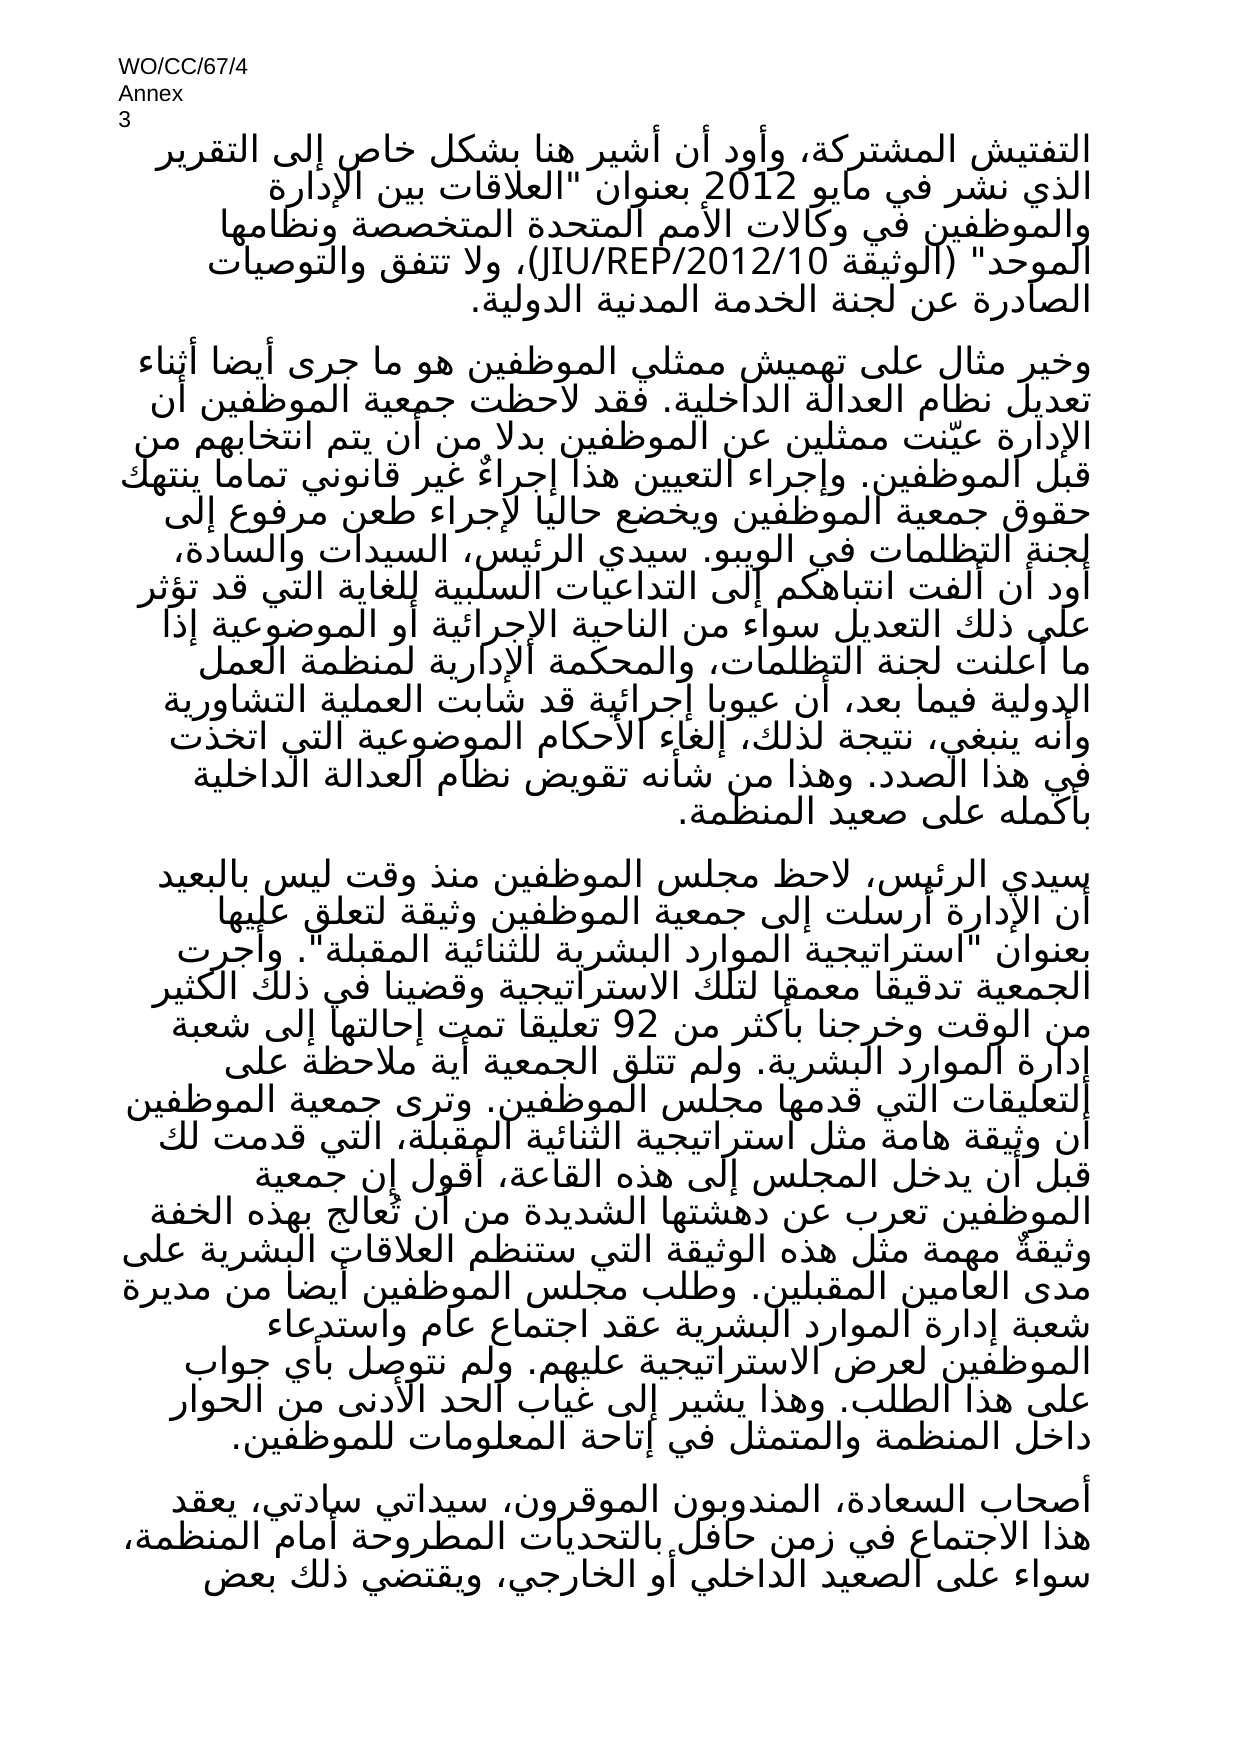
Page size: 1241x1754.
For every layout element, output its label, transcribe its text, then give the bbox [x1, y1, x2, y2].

list وخير مثال على تهميش ممثلي الموظفين هو ما جرى أيضا أثناء تعديل نظام العدالة الداخلية. فقد لاحظت جمعية الموظفين أن الإدارة عيّنت ممثلين عن الموظفين بدلا من أن يتم انتخابهم من قبل الموظفين. وإجراء التعيين هذا إجراءٌ غير قانوني تماما ينتهك حقوق جمعية الموظفين ويخضع حاليا لإجراء طعن مرفوع إلى لجنة التظلمات في الويبو. سيدي الرئيس، السيدات والسادة، أود أن ألفت انتباهكم إلى التداعيات السلبية للغاية التي قد تؤثر على ذلك التعديل سواء من الناحية الإجرائية أو الموضوعية إذا ما أعلنت لجنة التظلمات، والمحكمة الإدارية لمنظمة العمل الدولية فيما بعد، أن عيوبا إجرائية قد شابت العملية التشاورية وأنه ينبغي، نتيجة لذلك، إلغاء الأحكام الموضوعية التي اتخذت في هذا الصدد. وهذا من شأنه تقويض نظام العدالة الداخلية بأكمله على صعيد المنظمة. [118, 345, 1092, 832]
list سيدي الرئيس، لاحظ مجلس الموظفين منذ وقت ليس بالبعيد أن الإدارة أرسلت إلى جمعية الموظفين وثيقة لتعلق عليها بعنوان "استراتيجية الموارد البشرية للثنائية المقبلة". وأجرت الجمعية تدقيقا معمقا لتلك الاستراتيجية وقضينا في ذلك الكثير من الوقت وخرجنا بأكثر من 92 تعليقا تمت إحالتها إلى شعبة إدارة الموارد البشرية. ولم تتلق الجمعية أية ملاحظة على التعليقات التي قدمها مجلس الموظفين. وترى جمعية الموظفين أن وثيقة هامة مثل استراتيجية الثنائية المقبلة، التي قدمت لك قبل أن يدخل المجلس إلى هذه القاعة، أقول إن جمعية الموظفين تعرب عن دهشتها الشديدة من أن تُعالج بهذه الخفة وثيقةٌ مهمة مثل هذه الوثيقة التي ستنظم العلاقات البشرية على مدى العامين المقبلين. وطلب مجلس الموظفين أيضا من مديرة شعبة إدارة الموارد البشرية عقد اجتماع عام واستدعاء الموظفين لعرض الاستراتيجية عليهم. ولم نتوصل بأي جواب على هذا الطلب. وهذا يشير إلى غياب الحد الأدنى من الحوار داخل المنظمة والمتمثل في إتاحة المعلومات للموظفين. [118, 857, 1092, 1457]
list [118, 132, 1092, 320]
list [118, 1482, 1092, 1595]
